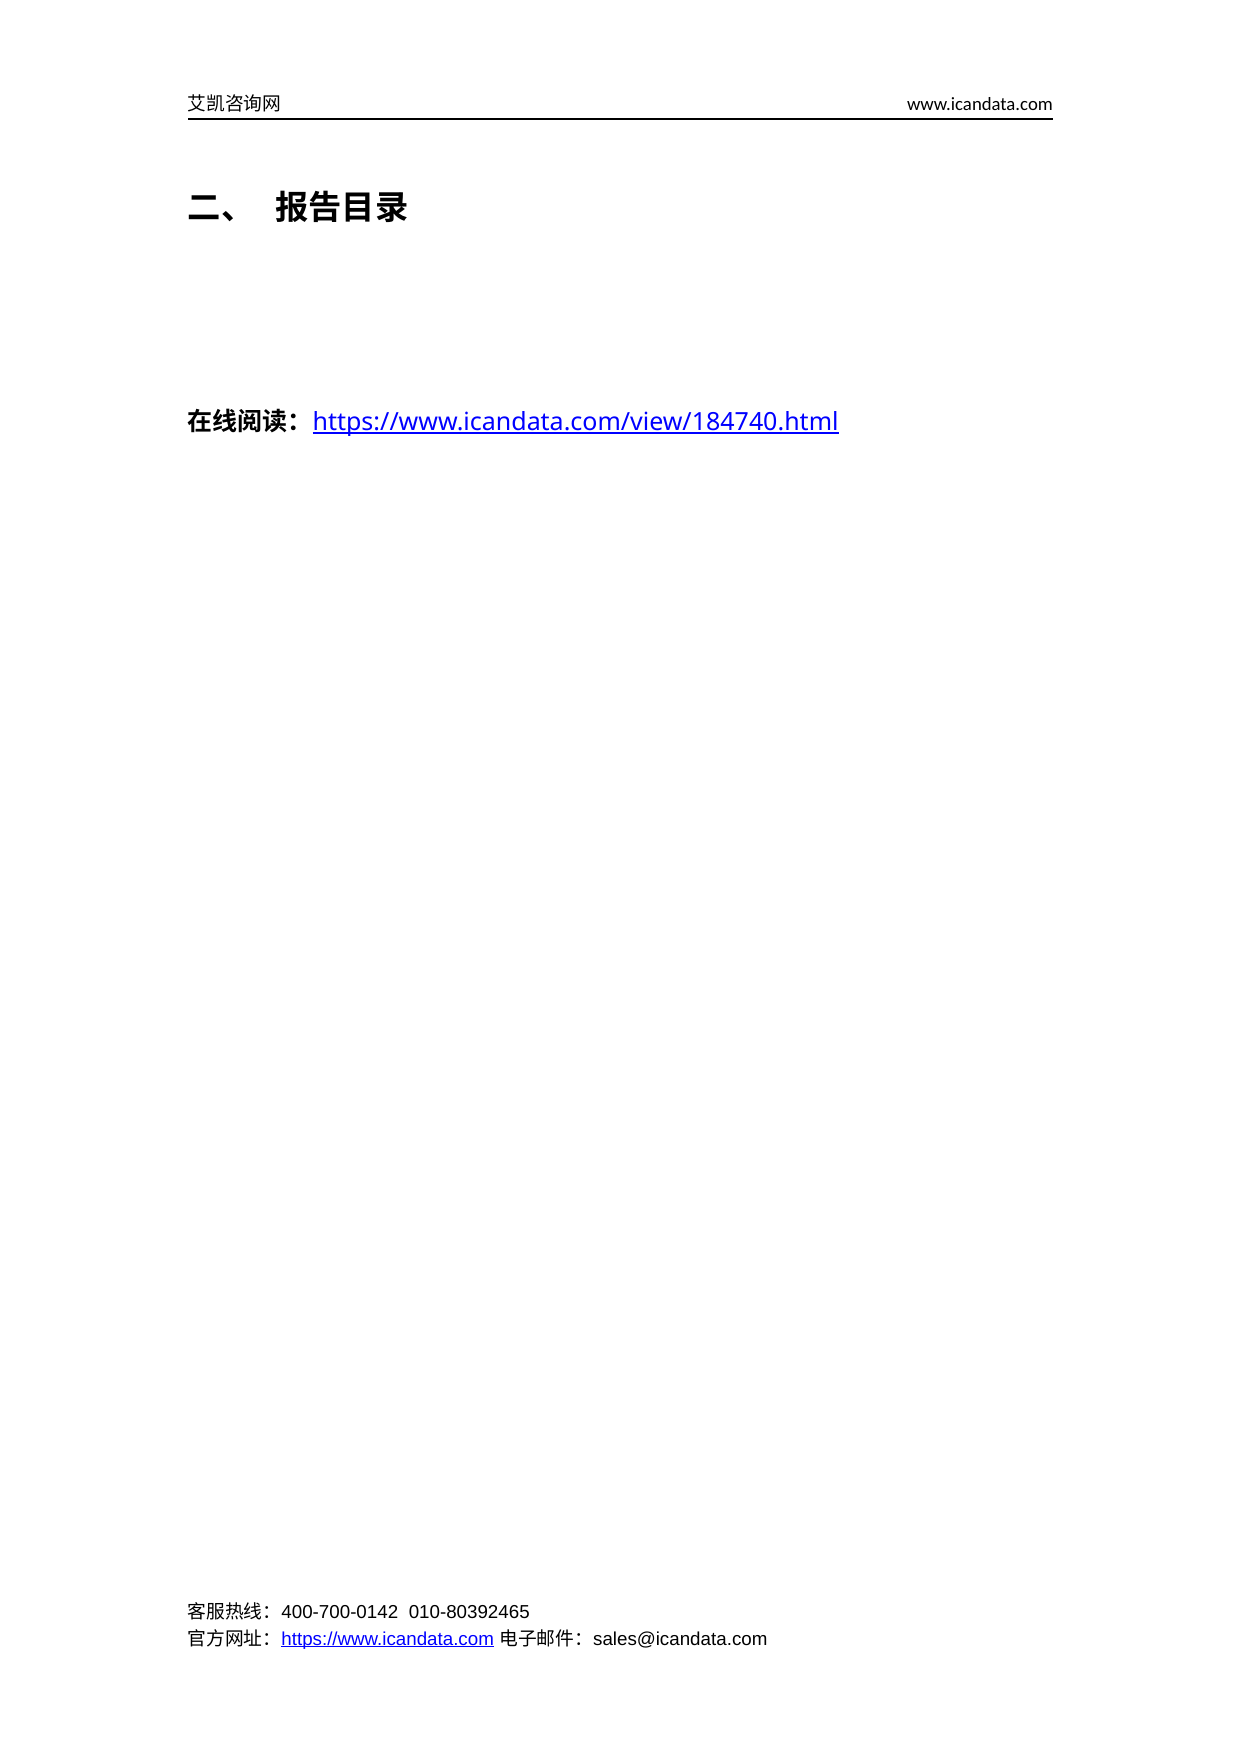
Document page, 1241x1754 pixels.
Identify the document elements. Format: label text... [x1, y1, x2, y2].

subtitle 报告目录 [187, 172, 1053, 237]
text 在线阅读：https://www.icandata.com/view/184740.html [187, 387, 1053, 452]
